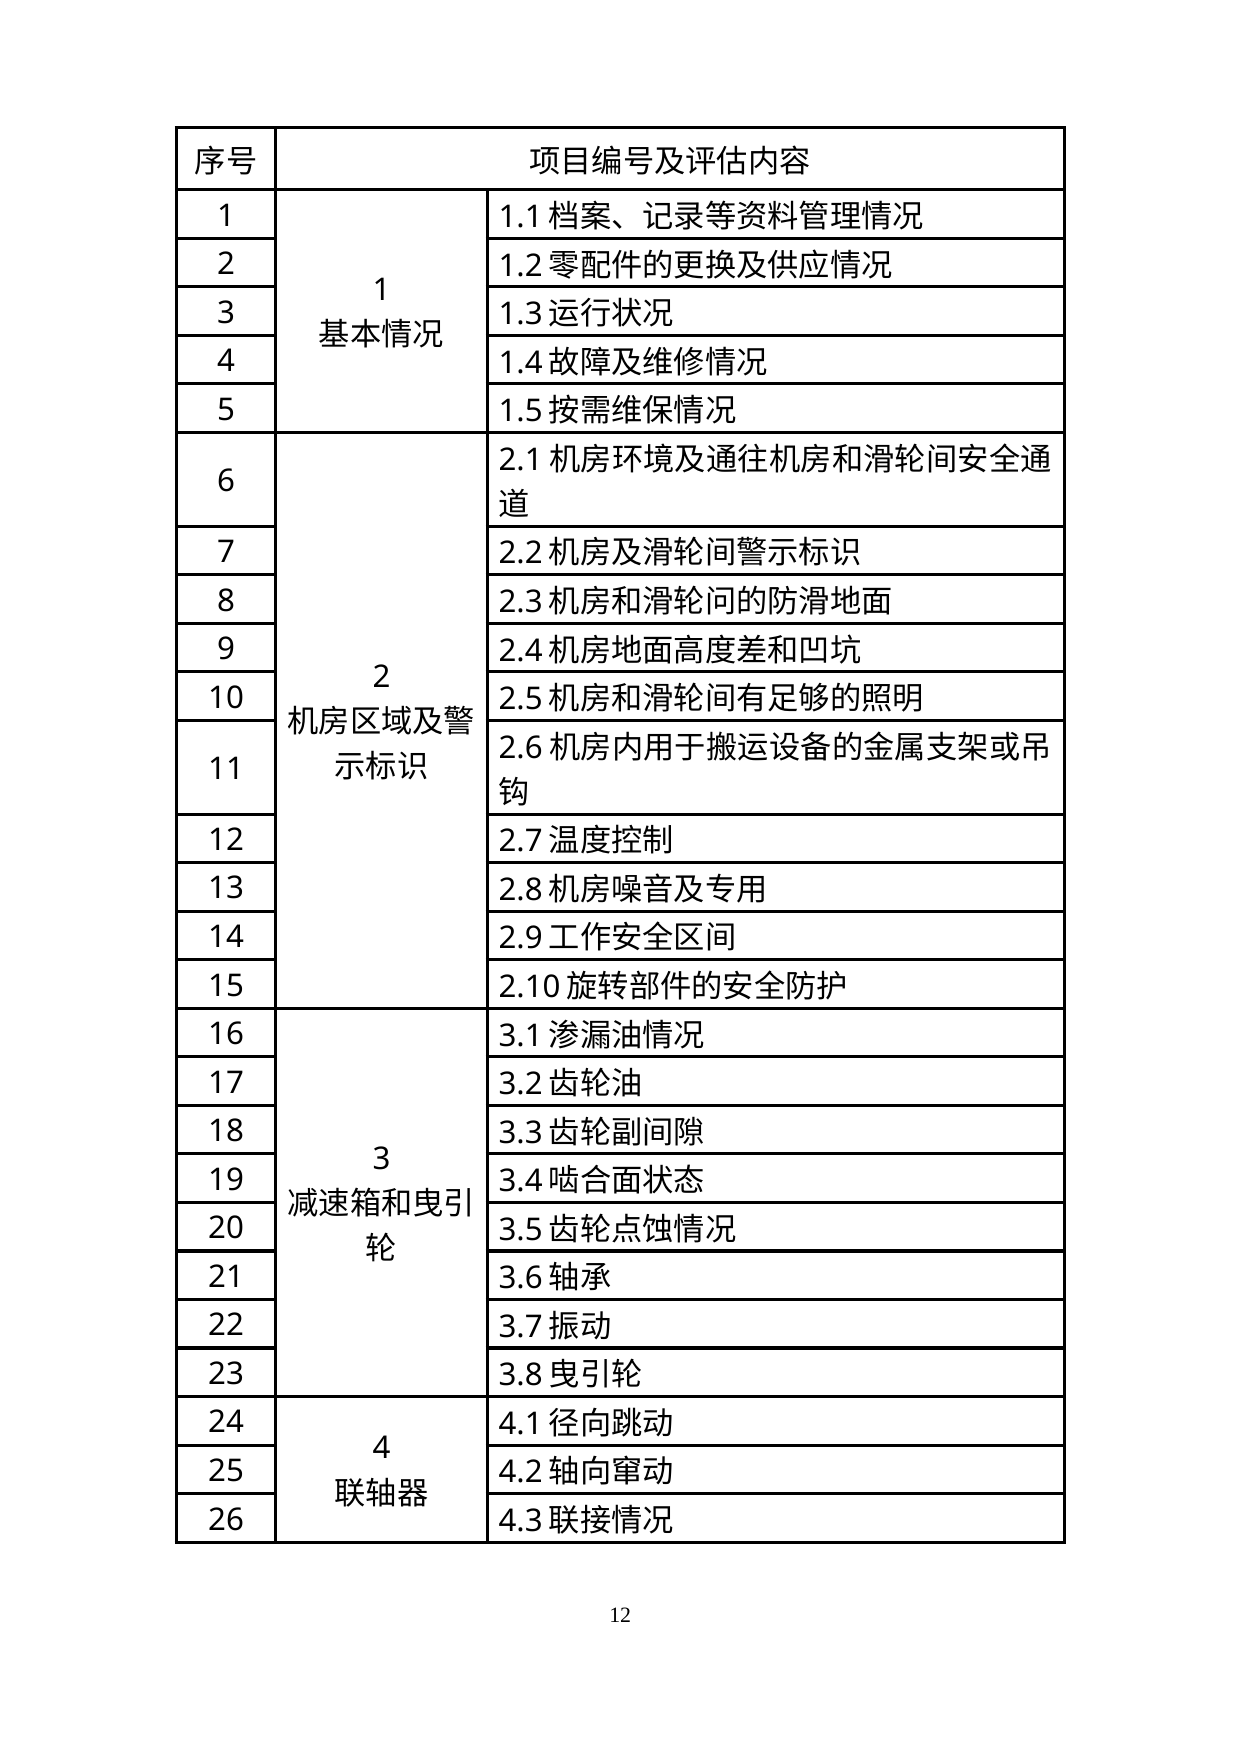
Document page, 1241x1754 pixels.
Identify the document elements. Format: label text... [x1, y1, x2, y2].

table_cell 1.3运行状况 [489, 288, 1063, 334]
table_cell 14 [178, 913, 274, 958]
table_cell 3.5齿轮点蚀情况 [489, 1204, 1063, 1249]
table_cell 4.2轴向窜动 [489, 1447, 1063, 1492]
table_cell 17 [178, 1058, 274, 1104]
table_cell 18 [178, 1107, 274, 1152]
table_cell 3.2齿轮油 [489, 1058, 1063, 1104]
table_cell 26 [178, 1495, 274, 1541]
table_cell 6 [178, 434, 274, 524]
table_cell 25 [178, 1447, 274, 1492]
table_cell 19 [178, 1155, 274, 1201]
table_header 序号 [178, 129, 274, 188]
table_cell 23 [178, 1350, 274, 1395]
table_cell 16 [178, 1010, 274, 1055]
table_cell 2.10旋转部件的安全防护 [489, 961, 1063, 1007]
table_cell 10 [178, 673, 274, 719]
table_cell 15 [178, 961, 274, 1007]
table_cell 4.1径向跳动 [489, 1398, 1063, 1443]
table_cell 13 [178, 864, 274, 909]
table_cell 8 [178, 576, 274, 622]
table_header 项目编号及评估内容 [277, 129, 1063, 188]
table_cell 2.9工作安全区间 [489, 913, 1063, 958]
table_cell 20 [178, 1204, 274, 1249]
table_cell 4 联轴器 [277, 1398, 486, 1541]
table_cell 21 [178, 1253, 274, 1298]
table_cell 2.6机房内用于搬运设备的金属支架或吊钩 [489, 722, 1063, 812]
table_cell 9 [178, 625, 274, 670]
table_cell 1 [178, 191, 274, 237]
table_cell 2 [178, 240, 274, 285]
table_cell 24 [178, 1398, 274, 1443]
table_cell 3 [178, 288, 274, 334]
table_cell 22 [178, 1301, 274, 1346]
table_cell 7 [178, 528, 274, 573]
table_cell 3.6轴承 [489, 1253, 1063, 1298]
table_cell 1 基本情况 [277, 191, 486, 431]
table_cell 2.2机房及滑轮间警示标识 [489, 528, 1063, 573]
table_cell 4.3联接情况 [489, 1495, 1063, 1541]
table_cell 3.7振动 [489, 1301, 1063, 1346]
table_cell 4 [178, 337, 274, 382]
table_cell 2.3机房和滑轮问的防滑地面 [489, 576, 1063, 622]
table_cell 2.5机房和滑轮间有足够的照明 [489, 673, 1063, 719]
table_cell 1.5按需维保情况 [489, 385, 1063, 431]
table_cell 2.4机房地面高度差和凹坑 [489, 625, 1063, 670]
table_cell 2.7温度控制 [489, 816, 1063, 861]
table_cell 2 机房区域及警示标识 [277, 434, 486, 1007]
table_cell 1.2零配件的更换及供应情况 [489, 240, 1063, 285]
table_cell 3.3齿轮副间隙 [489, 1107, 1063, 1152]
table_cell 2.8机房噪音及专用 [489, 864, 1063, 909]
table_cell 11 [178, 722, 274, 812]
table_cell 12 [178, 816, 274, 861]
table_cell 1.4故障及维修情况 [489, 337, 1063, 382]
table_cell 3.1渗漏油情况 [489, 1010, 1063, 1055]
table_cell 2.1机房环境及通往机房和滑轮间安全通道 [489, 434, 1063, 524]
table_cell 1.1档案、记录等资料管理情况 [489, 191, 1063, 237]
table_cell 3 减速箱和曳引轮 [277, 1010, 486, 1395]
table_cell 3.4啮合面状态 [489, 1155, 1063, 1201]
table_cell 3.8曳引轮 [489, 1350, 1063, 1395]
table_cell 5 [178, 385, 274, 431]
